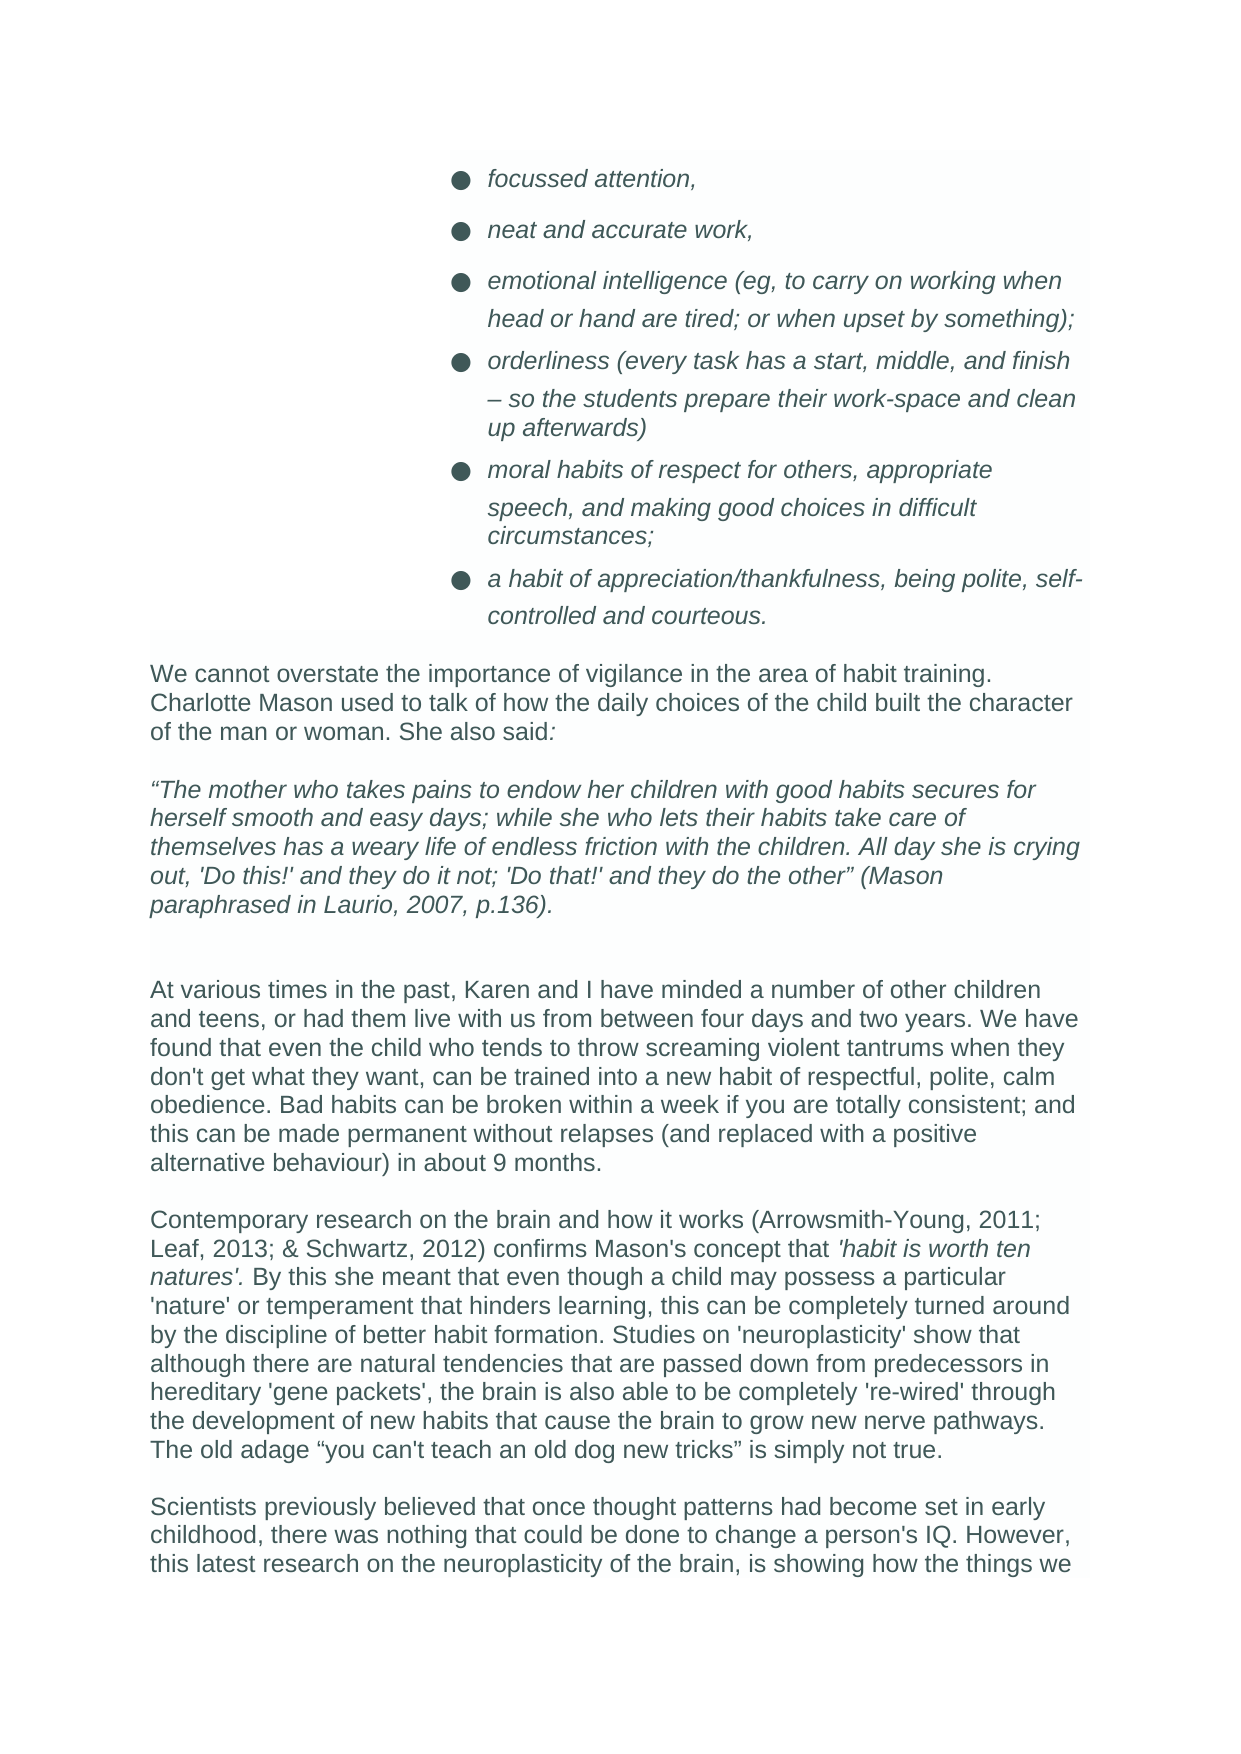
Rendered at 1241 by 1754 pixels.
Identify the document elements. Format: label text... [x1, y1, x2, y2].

list emotional intelligence (eg, to carry on working when head or hand are tired; or when upset by something); [450, 252, 1090, 332]
list orderliness (every task has a start, middle, and finish – so the students prepare their work-space and clean up afterwards) [450, 332, 1090, 441]
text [150, 976, 1090, 1578]
list neat and accurate work, [450, 201, 1090, 252]
list moral habits of respect for others, appropriate speech, and making good choices in difficult circumstances; [450, 441, 1090, 550]
text We cannot overstate the importance of vigilance in the area of habit training. Charlotte Mason used to talk of how the daily choices of the child built the character of the man or woman. She also said: [150, 659, 1090, 745]
text “The mother who takes pains to endow her children with good habits secures for herself smooth and easy days; while she who lets their habits take care of themselves has a weary life of endless friction with the children. All day she is crying out, 'Do this!' and they do it not; 'Do that!' and they do the other” (Mason paraphrased in Laurio, 2007, p.136). [150, 774, 1090, 946]
list focussed attention, [450, 150, 1090, 201]
list a habit of appreciation/thankfulness, being polite, self-controlled and courteous. [450, 550, 1090, 630]
